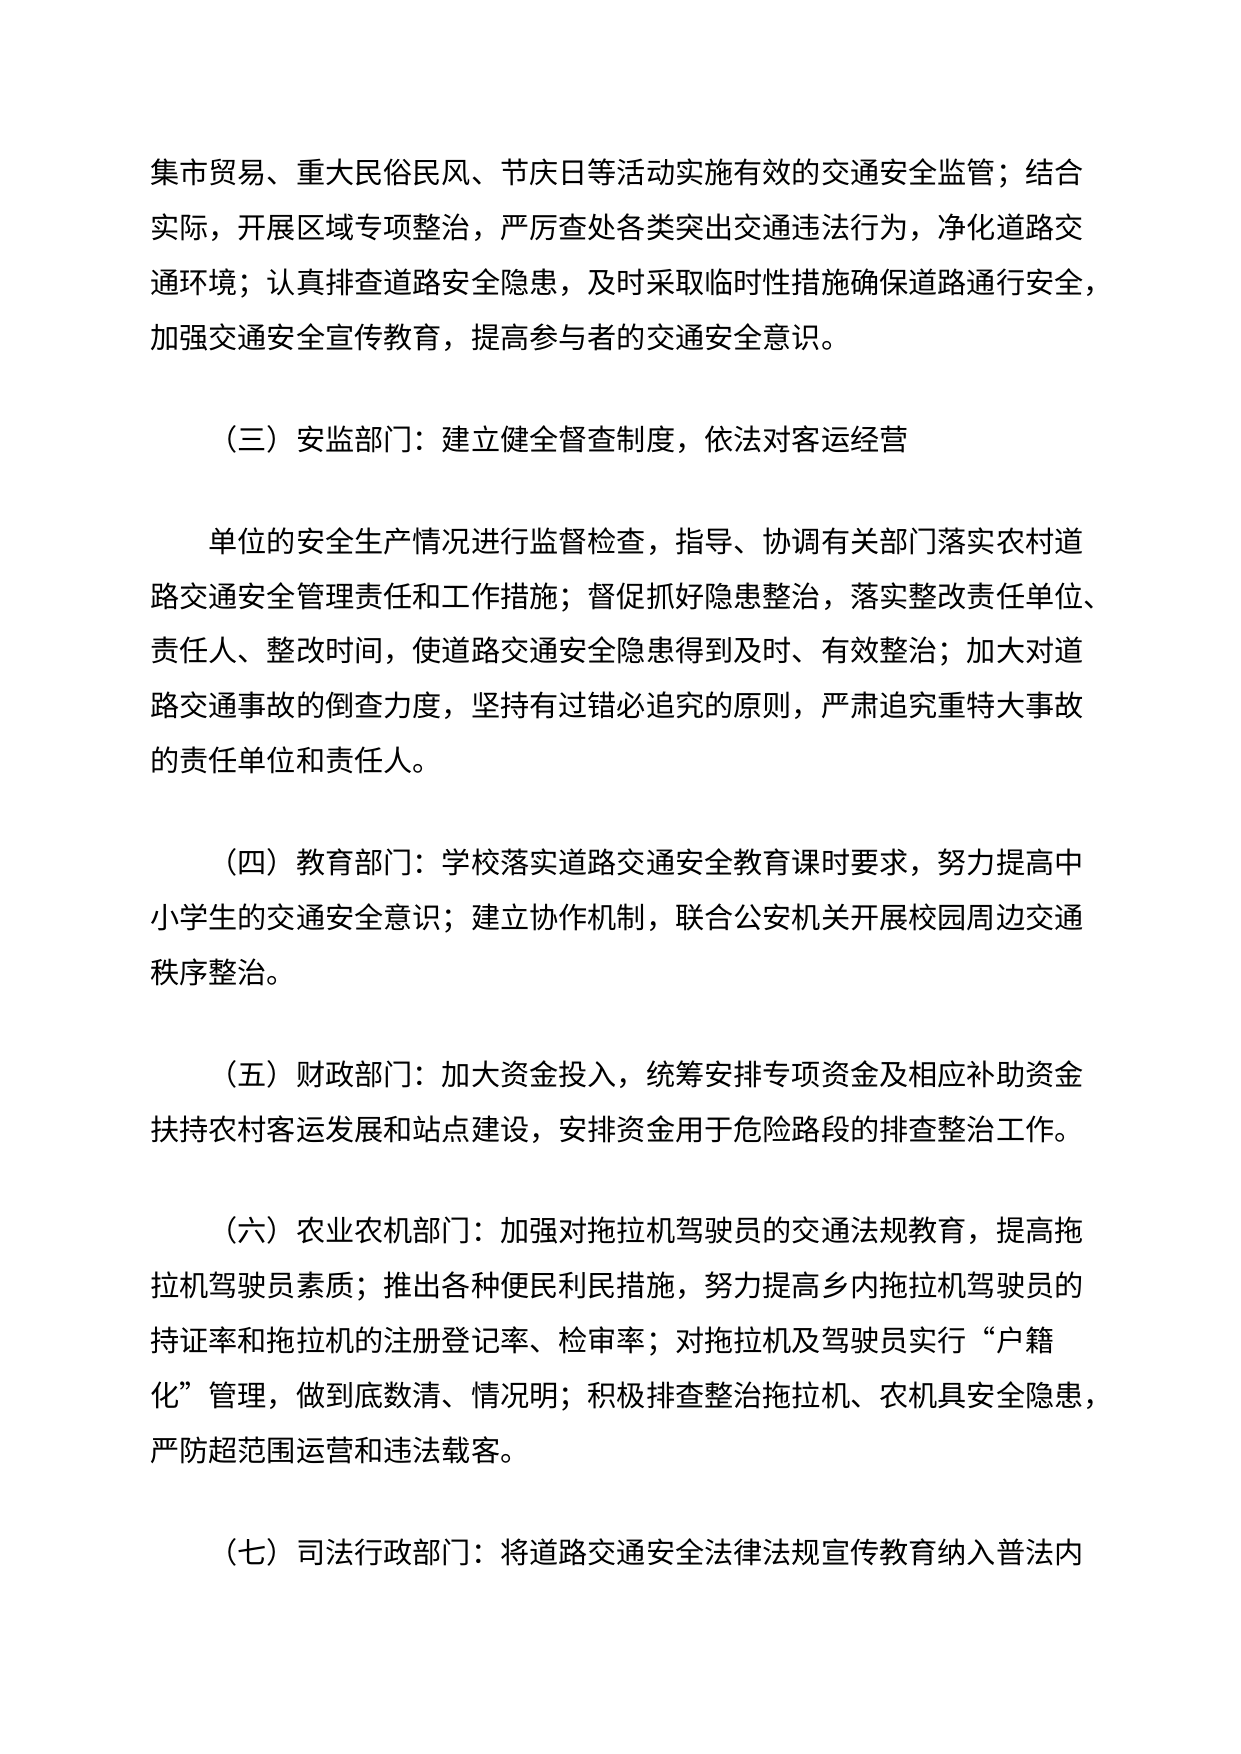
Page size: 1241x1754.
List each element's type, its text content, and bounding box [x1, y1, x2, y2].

text 单位的安全生产情况进行监督检查，指导、协调有关部门落实农村道路交通安全管理责任和工作措施；督促抓好隐患整治，落实整改责任单位、责任人、整改时间，使道路交通安全隐患得到及时、有效整治；加大对道路交通事故的倒查力度，坚持有过错必追究的原则，严肃追究重特大事故的责任单位和责任人。 [150, 518, 1090, 780]
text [150, 1529, 1090, 1571]
text （五）财政部门：加大资金投入，统筹安排专项资金及相应补助资金扶持农村客运发展和站点建设，安排资金用于危险路段的排查整治工作。 [150, 1051, 1090, 1148]
text （三）安监部门：建立健全督查制度，依法对客运经营 [150, 416, 1090, 459]
text （四）教育部门：学校落实道路交通安全教育课时要求，努力提高中小学生的交通安全意识；建立协作机制，联合公安机关开展校园周边交通秩序整治。 [150, 839, 1090, 992]
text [150, 150, 1090, 357]
text （六）农业农机部门：加强对拖拉机驾驶员的交通法规教育，提高拖拉机驾驶员素质；推出各种便民利民措施，努力提高乡内拖拉机驾驶员的持证率和拖拉机的注册登记率、检审率；对拖拉机及驾驶员实行“户籍化”管理，做到底数清、情况明；积极排查整治拖拉机、农机具安全隐患，严防超范围运营和违法载客。 [150, 1208, 1090, 1470]
